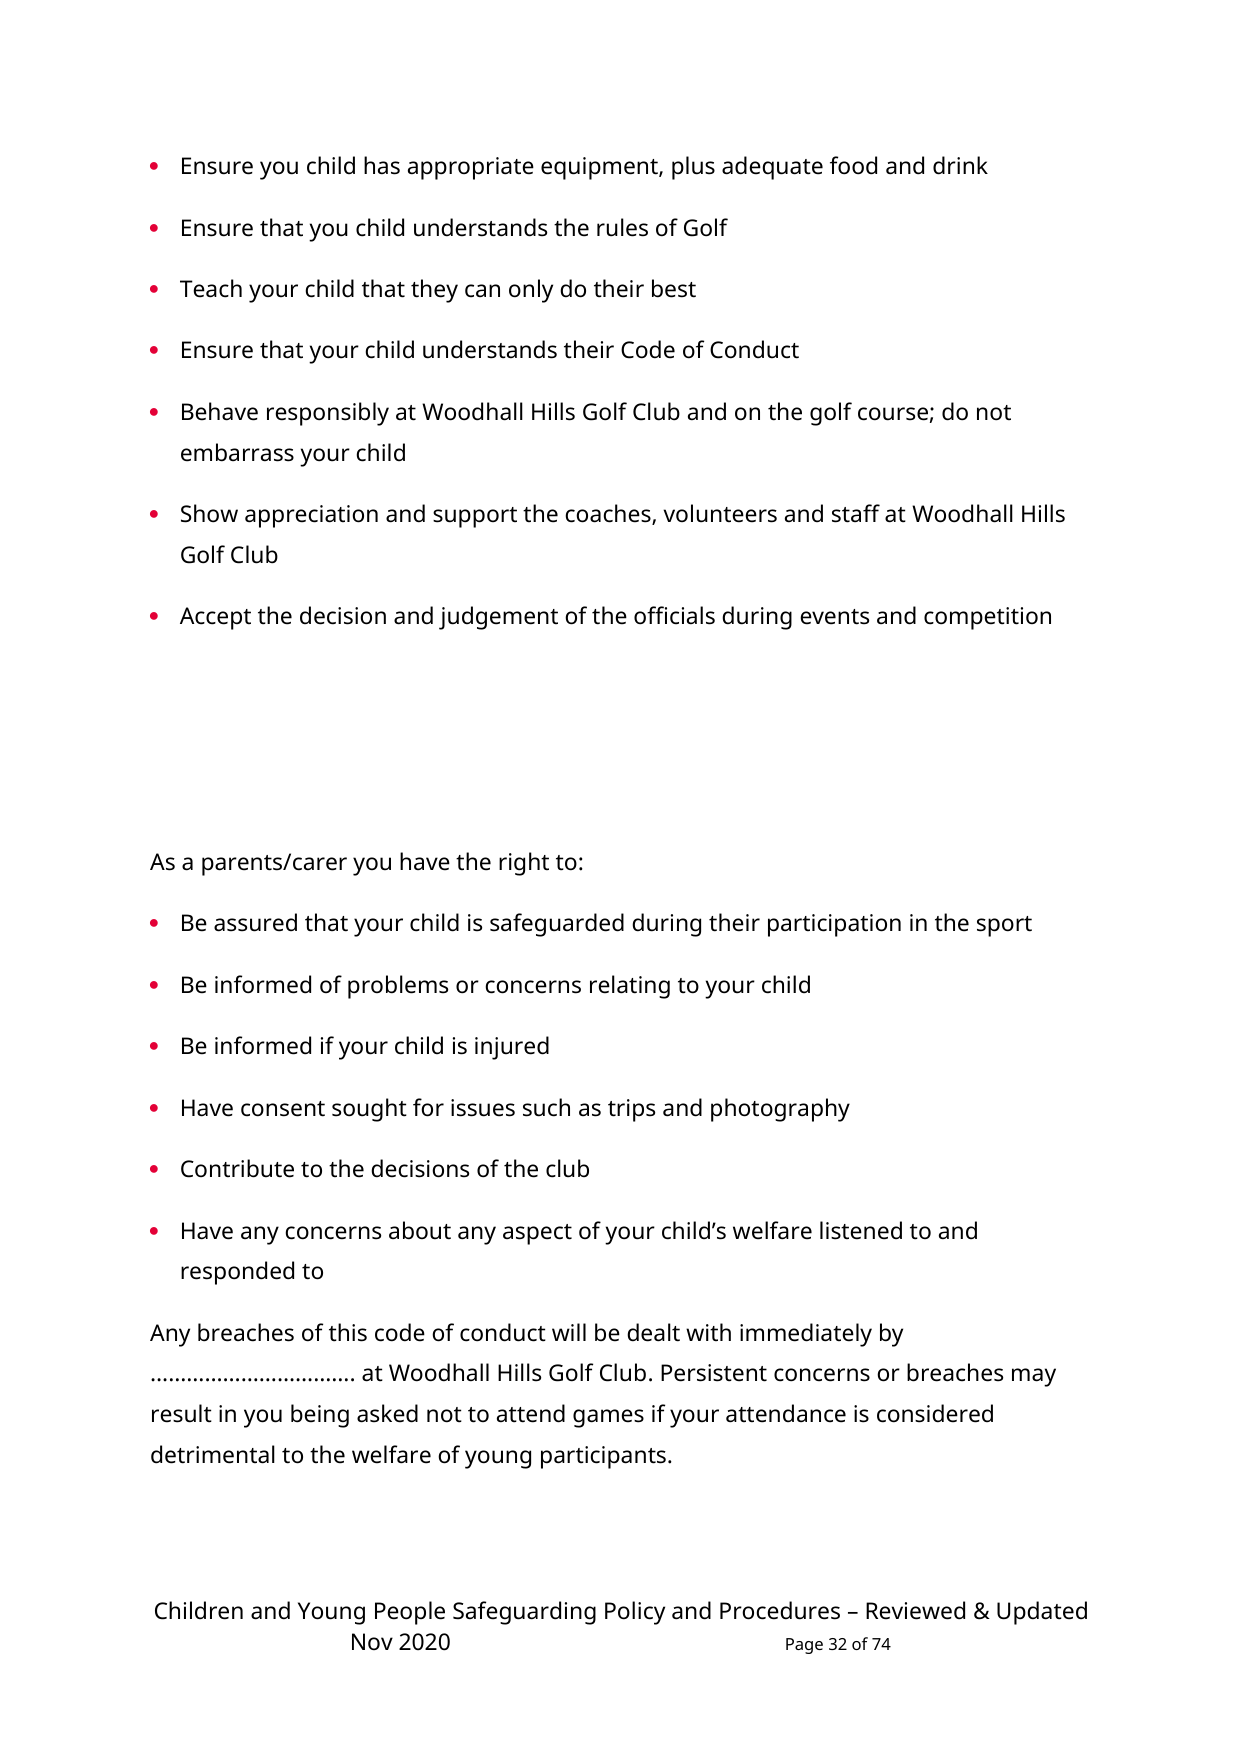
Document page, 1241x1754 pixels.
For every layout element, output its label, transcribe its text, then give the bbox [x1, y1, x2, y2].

list Accept the decision and judgement of the officials during events and competition [150, 600, 1090, 631]
list Be informed of problems or concerns relating to your child [150, 969, 1090, 1000]
list Ensure you child has appropriate equipment, plus adequate food and drink [150, 150, 1090, 181]
list Show appreciation and support the coaches, volunteers and staff at Woodhall Hills Golf Club [150, 498, 1090, 570]
text Any breaches of this code of conduct will be dealt with immediately by ……………………………. at Woodhall Hills Golf Club. Persistent concerns or breaches may result in you being asked not to attend games if your attendance is considered detrimental to the welfare of young participants. [150, 1317, 1090, 1470]
list Behave responsibly at Woodhall Hills Golf Club and on the golf course; do not embarrass your child [150, 396, 1090, 468]
list Contribute to the decisions of the club [150, 1153, 1090, 1184]
list Be assured that your child is safeguarded during their participation in the sport [150, 907, 1090, 938]
list Be informed if your child is injured [150, 1030, 1090, 1061]
list Teach your child that they can only do their best [150, 273, 1090, 304]
text As a parents/carer you have the right to: [150, 846, 1090, 877]
list Have consent sought for issues such as trips and photography [150, 1092, 1090, 1123]
list Ensure that you child understands the rules of Golf [150, 211, 1090, 243]
list Ensure that your child understands their Code of Conduct [150, 334, 1090, 366]
list Have any concerns about any aspect of your child’s welfare listened to and responded to [150, 1214, 1090, 1286]
